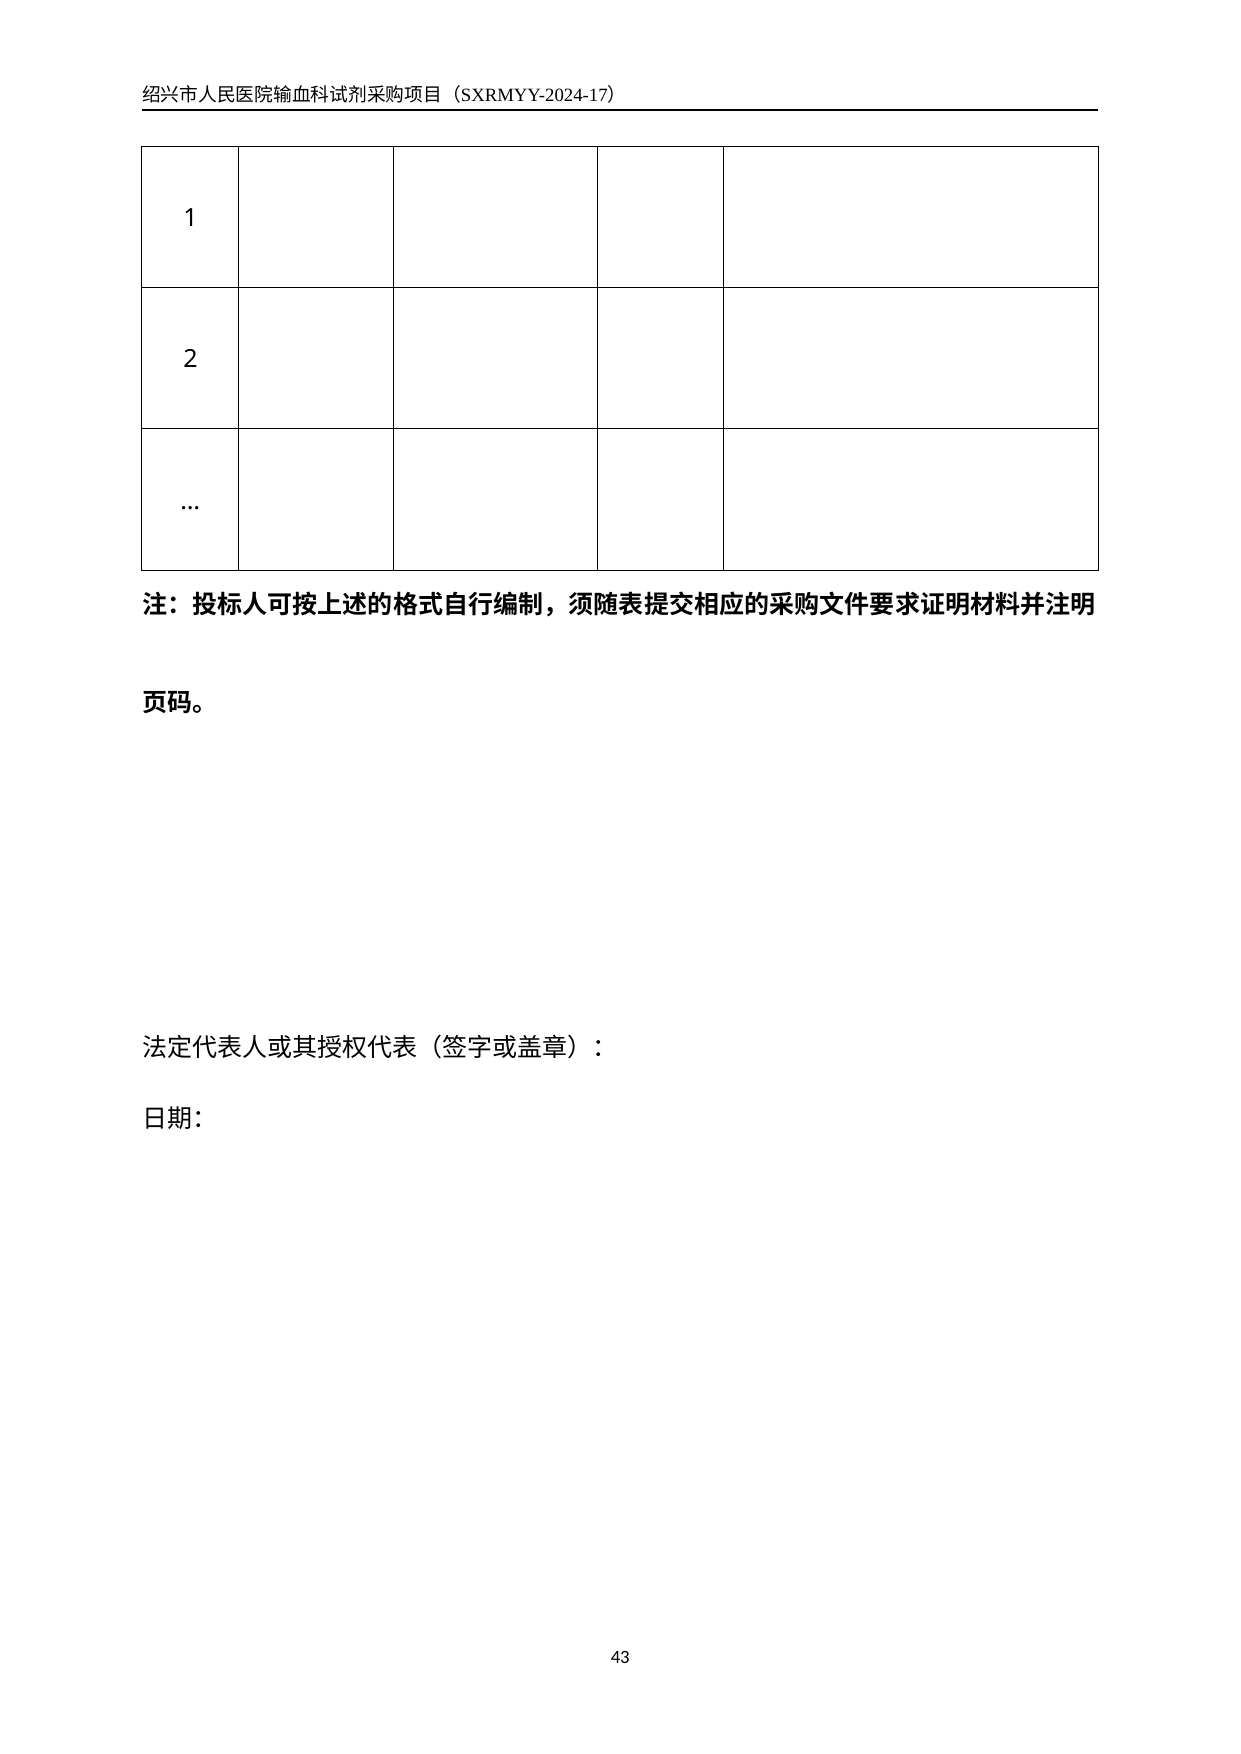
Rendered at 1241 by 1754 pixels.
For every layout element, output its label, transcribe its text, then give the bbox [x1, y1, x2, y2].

table_cell [724, 288, 1098, 428]
table_cell [394, 147, 597, 287]
table_cell [724, 429, 1098, 569]
table_cell [598, 429, 723, 569]
table_cell [239, 429, 393, 569]
table_cell [598, 147, 723, 287]
table_cell [239, 147, 393, 287]
table_cell [598, 288, 723, 428]
text 日期： [142, 1098, 1098, 1134]
table_cell [394, 288, 597, 428]
table_cell … [142, 429, 238, 569]
table_cell [394, 429, 597, 569]
table_cell 2 [142, 288, 238, 428]
text 法定代表人或其授权代表（签字或盖章）： [142, 1027, 1098, 1064]
table_cell 1 [142, 147, 238, 287]
table_cell [239, 288, 393, 428]
table_cell [724, 147, 1098, 287]
text 注：投标人可按上述的格式自行编制，须随表提交相应的采购文件要求证明材料并注明页码。 [142, 571, 1098, 733]
